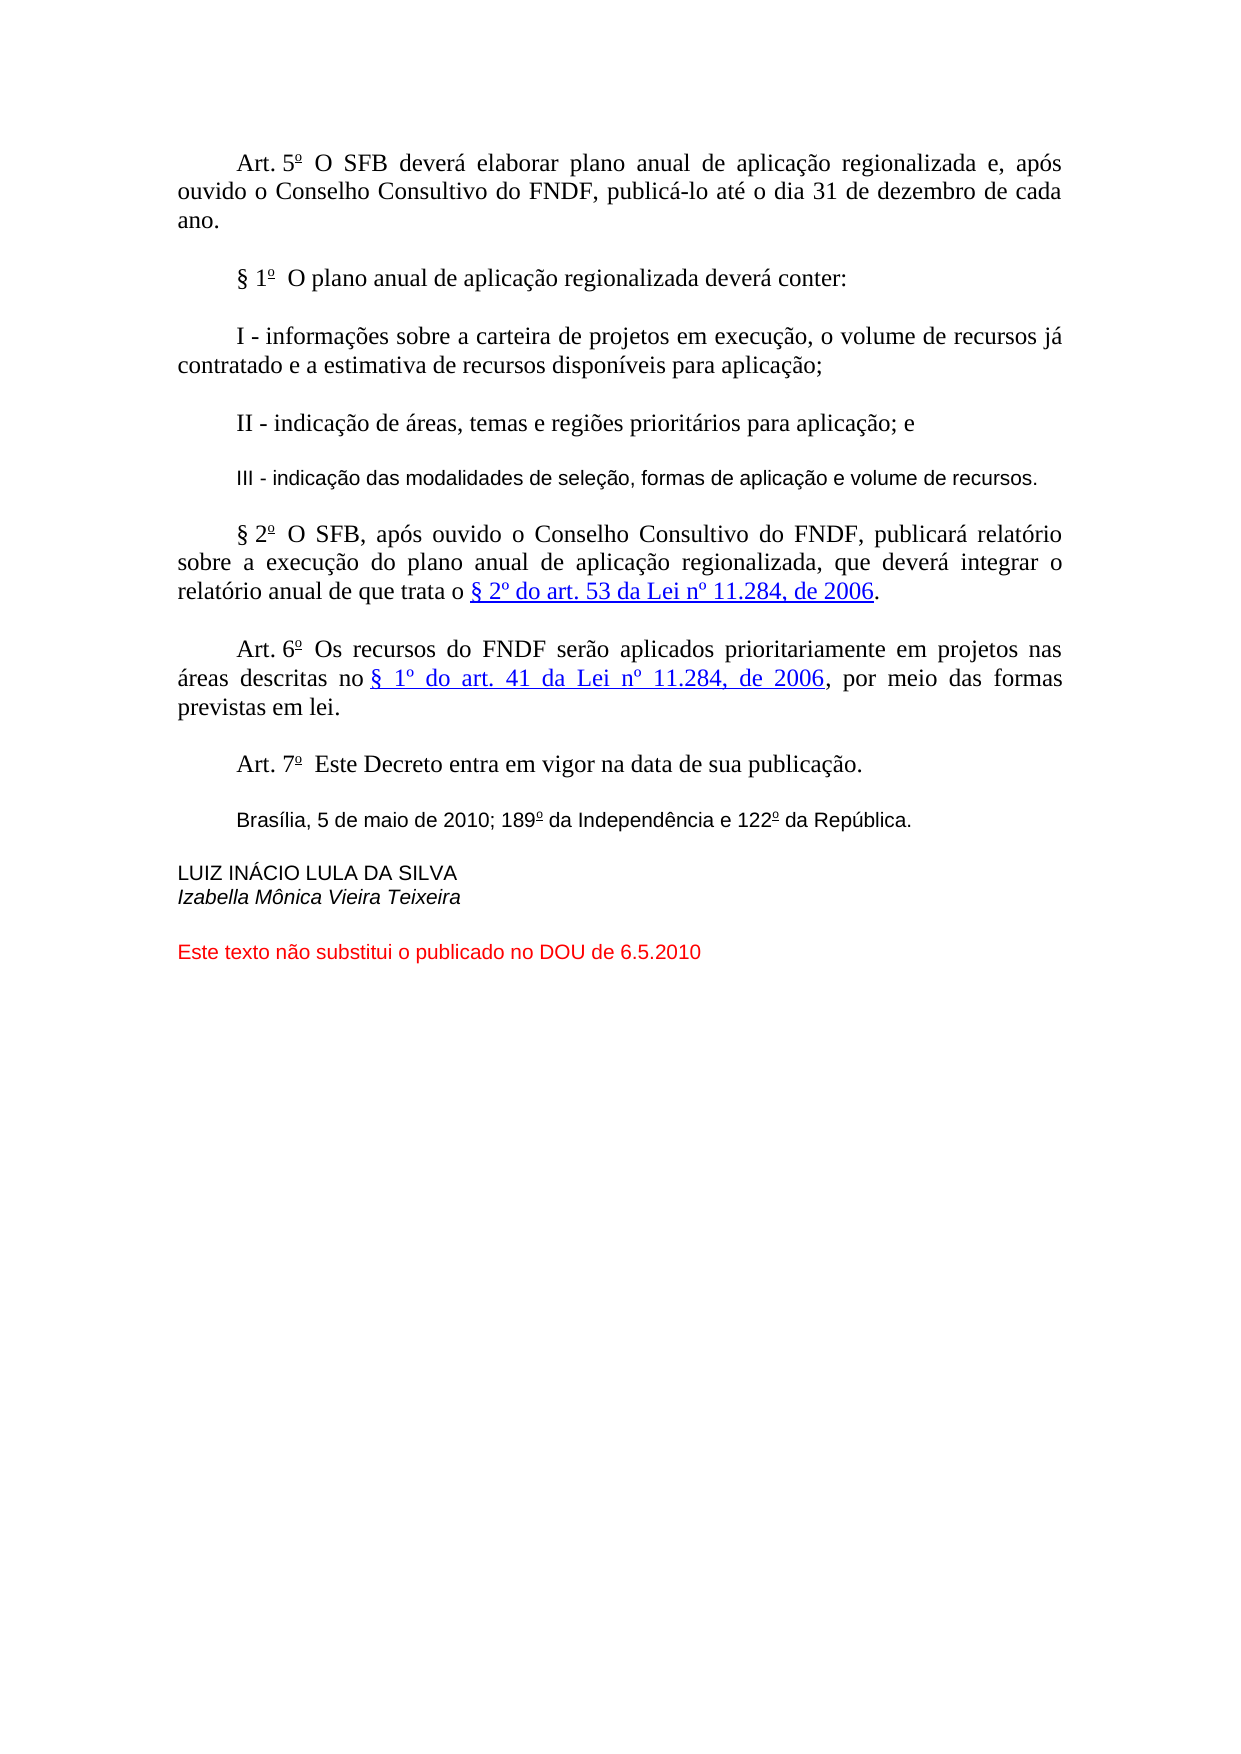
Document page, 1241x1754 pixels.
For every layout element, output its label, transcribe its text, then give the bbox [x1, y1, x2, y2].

text Art. 7o Este Decreto entra em vigor na data de sua publicação. [177, 749, 1063, 778]
text Este texto não substitui o publicado no DOU de 6.5.2010 [177, 940, 1063, 964]
text Art. 6o Os recursos do FNDF serão aplicados prioritariamente em projetos nas áreas descritas no § 1º do art. 41 da Lei nº 11.284, de 2006, por meio das formas previstas em lei. [177, 634, 1063, 720]
text § 1o O plano anual de aplicação regionalizada deverá conter: [177, 263, 1063, 292]
text Brasília, 5 de maio de 2010; 189o da Independência e 122o da República. [177, 807, 1063, 831]
text II - indicação de áreas, temas e regiões prioritários para aplicação; e [177, 408, 1063, 436]
text Art. 5o O SFB deverá elaborar plano anual de aplicação regionalizada e, após ouvido o Conselho Consultivo do FNDF, publicá-lo até o dia 31 de dezembro de cada ano. [177, 148, 1063, 234]
text III - indicação das modalidades de seleção, formas de aplicação e volume de recursos. [177, 466, 1063, 489]
text § 2o O SFB, após ouvido o Conselho Consultivo do FNDF, publicará relatório sobre a execução do plano anual de aplicação regionalizada, que deverá integrar o relatório anual de que trata o § 2º do art. 53 da Lei nº 11.284, de 2006. [177, 519, 1063, 605]
text I - informações sobre a carteira de projetos em execução, o volume de recursos já contratado e a estimativa de recursos disponíveis para aplicação; [177, 321, 1063, 378]
text LUIZ INÁCIO LULA DA SILVA Izabella Mônica Vieira Teixeira [177, 861, 1063, 908]
